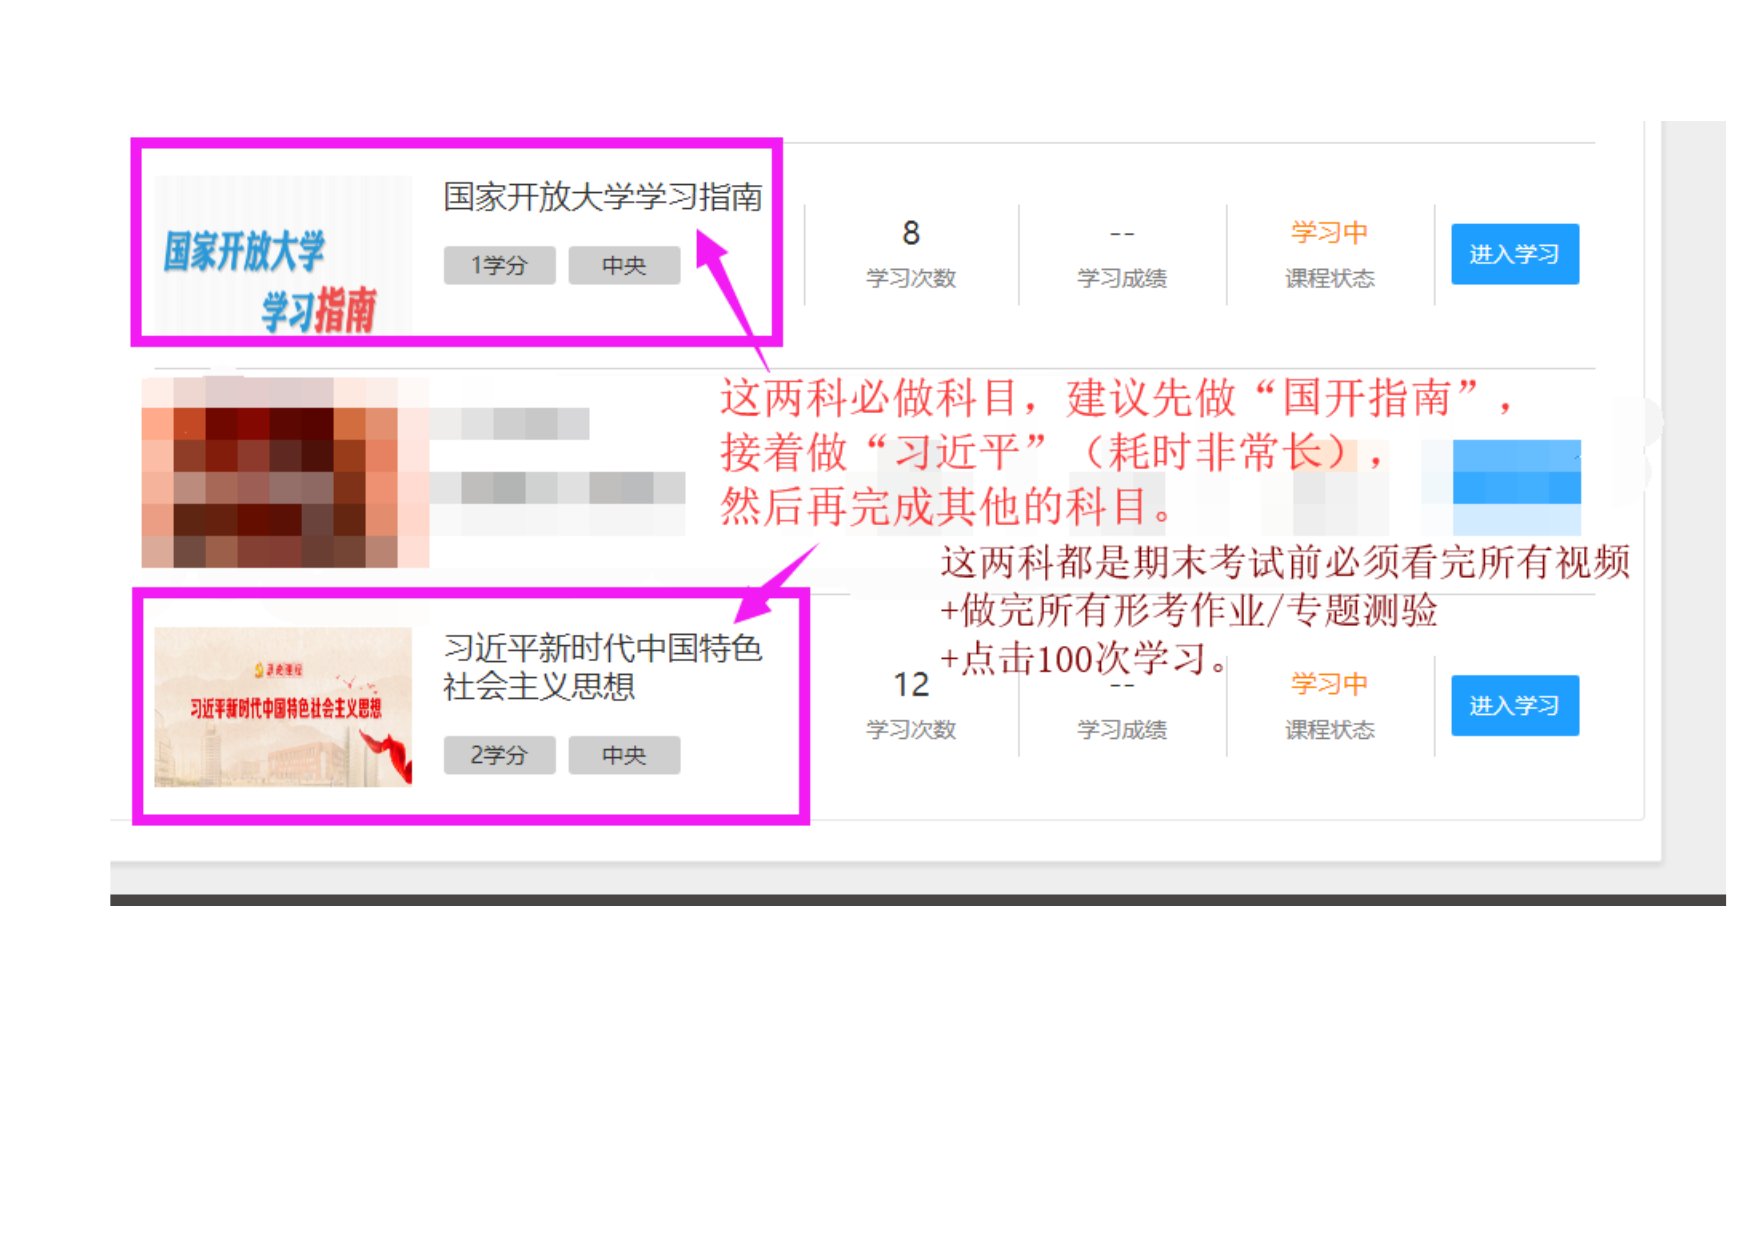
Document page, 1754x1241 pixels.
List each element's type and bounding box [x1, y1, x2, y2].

picture [110, 121, 1727, 906]
